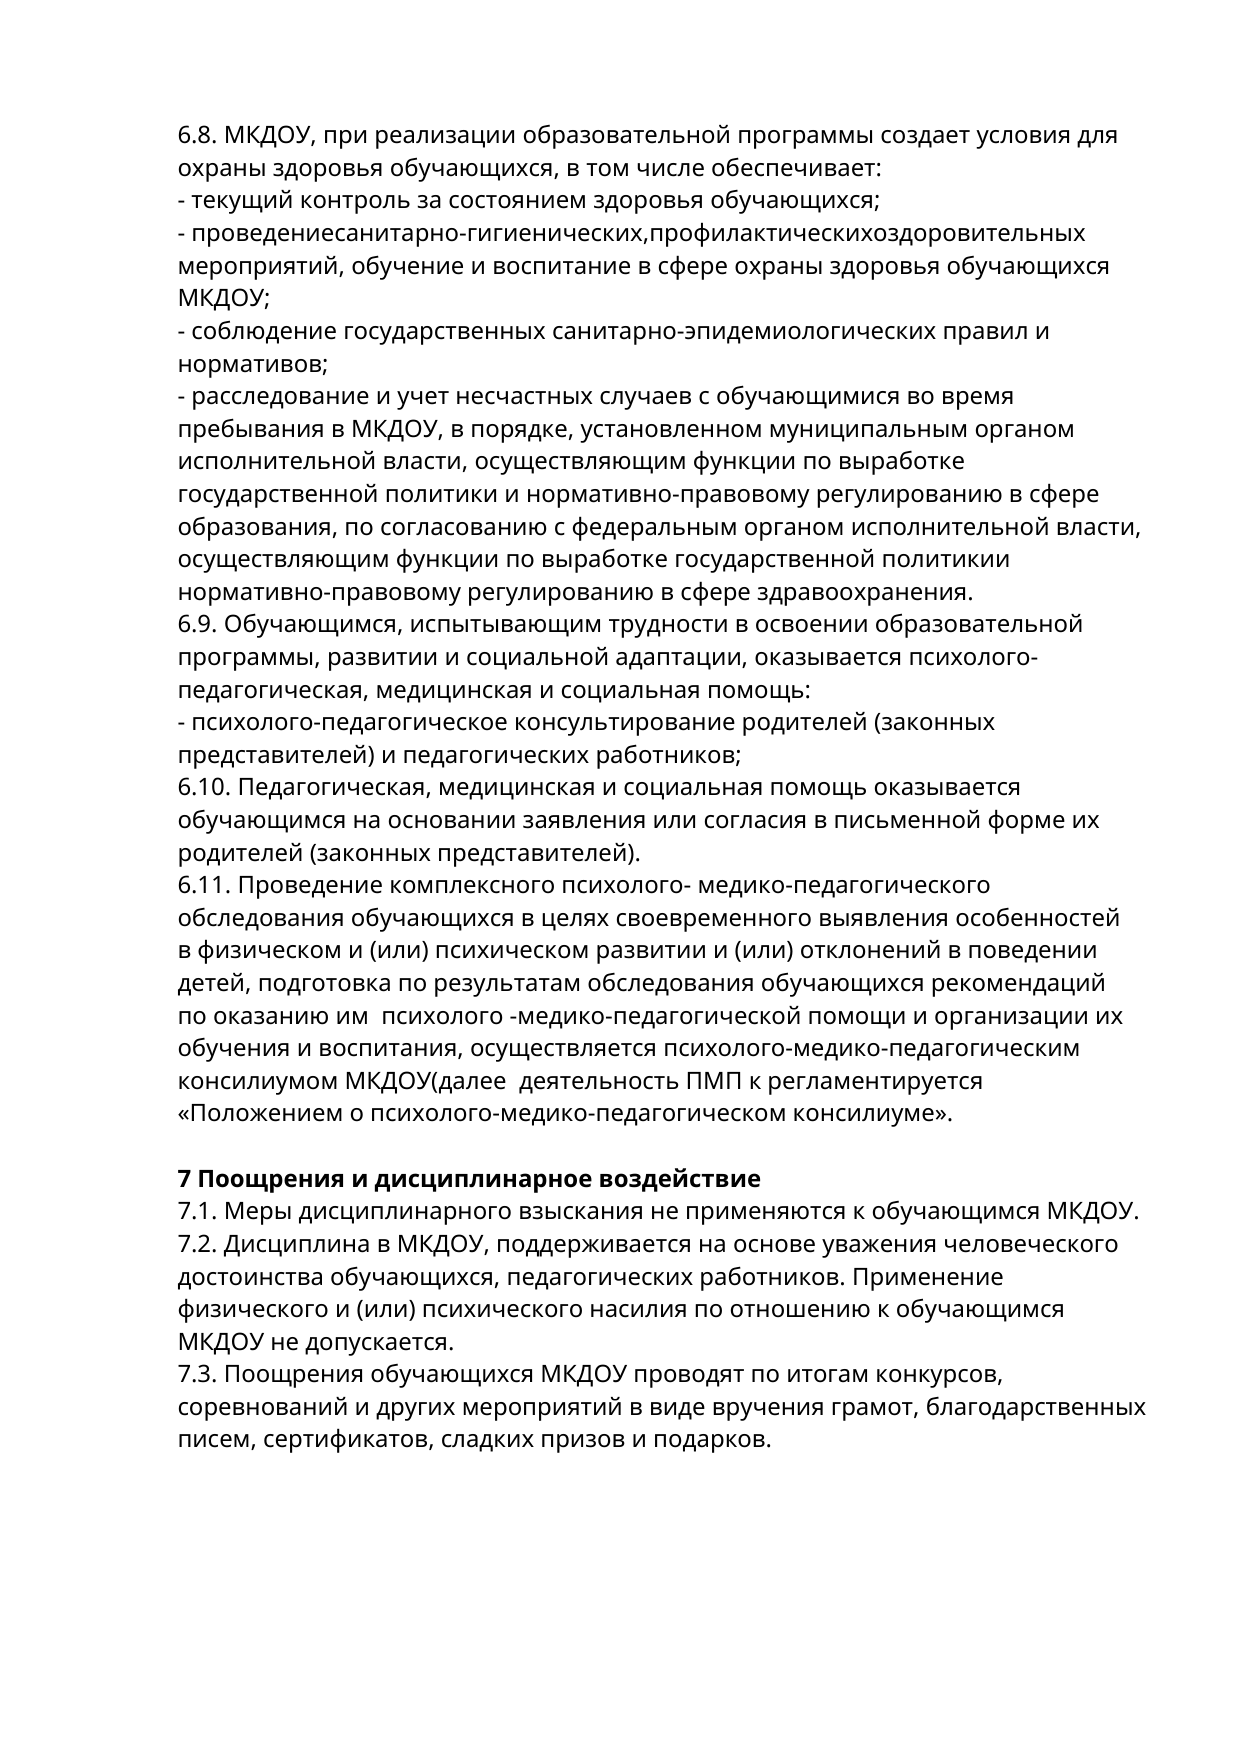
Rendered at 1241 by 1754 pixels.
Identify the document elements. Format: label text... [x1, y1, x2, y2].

text детей, подготовка по результатам обследования обучающихся рекомендаций [177, 966, 1152, 998]
text 6.10. Педагогическая, медицинская и социальная помощь оказывается обучающимся на основании заявления или согласия в письменной форме их родителей (законных представителей). [177, 770, 1152, 868]
text - соблюдение государственных санитарно-эпидемиологических правил и нормативов; [177, 314, 1152, 379]
text 7.2. Дисциплина в МКДОУ, поддерживается на основе уважения человеческого достоинства обучающихся, педагогических работников. Применение физического и (или) психического насилия по отношению к обучающимся МКДОУ не допускается. [177, 1227, 1152, 1357]
text 7.3. Поощрения обучающихся МКДОУ проводят по итогам конкурсов, соревнований и других мероприятий в виде вручения грамот, благодарственных писем, сертификатов, сладких призов и подарков. [177, 1357, 1152, 1455]
text 6.8. МКДОУ, при реализации образовательной программы создает условия для охраны здоровья обучающихся, в том числе обеспечивает: [177, 118, 1152, 183]
text обследования обучающихся в целях своевременного выявления особенностей [177, 901, 1152, 933]
text 7.1. Меры дисциплинарного взыскания не применяются к обучающимся МКДОУ. [177, 1194, 1152, 1227]
text - расследование и учет несчастных случаев с обучающимися во время пребывания в МКДОУ, в порядке, установленном муниципальным органом исполнительной власти, осуществляющим функции по выработке государственной политики и нормативно-правовому регулированию в сфере образования, по согласованию с федеральным органом исполнительной власти, осуществляющим функции по выработке государственной политикии нормативно-правовому регулированию в сфере здравоохранения. [177, 379, 1152, 607]
text 6.11. Проведение комплексного психолого- медико-педагогического [177, 868, 1152, 901]
text обучения и воспитания, осуществляется психолого-медико-педагогическим консилиумом МКДОУ(далее деятельность ПМП к регламентируется «Положением о психолого-медико-педагогическом консилиуме». [177, 1031, 1152, 1129]
text в физическом и (или) психическом развитии и (или) отклонений в поведении [177, 933, 1152, 966]
text - психолого-педагогическое консультирование родителей (законных представителей) и педагогических работников; [177, 705, 1152, 770]
text - проведениесанитарно-гигиенических,профилактическихоздоровительных мероприятий, обучение и воспитание в сфере охраны здоровья обучающихся МКДОУ; [177, 216, 1152, 314]
text 6.9. Обучающимся, испытывающим трудности в освоении образовательной [177, 607, 1152, 640]
text 7 Поощрения и дисциплинарное воздействие [177, 1161, 1152, 1194]
text по оказанию им психолого -медико-педагогической помощи и организации их [177, 998, 1152, 1031]
text программы, развитии и социальной адаптации, оказывается психолого-педагогическая, медицинская и социальная помощь: [177, 640, 1152, 705]
text - текущий контроль за состоянием здоровья обучающихся; [177, 183, 1152, 216]
